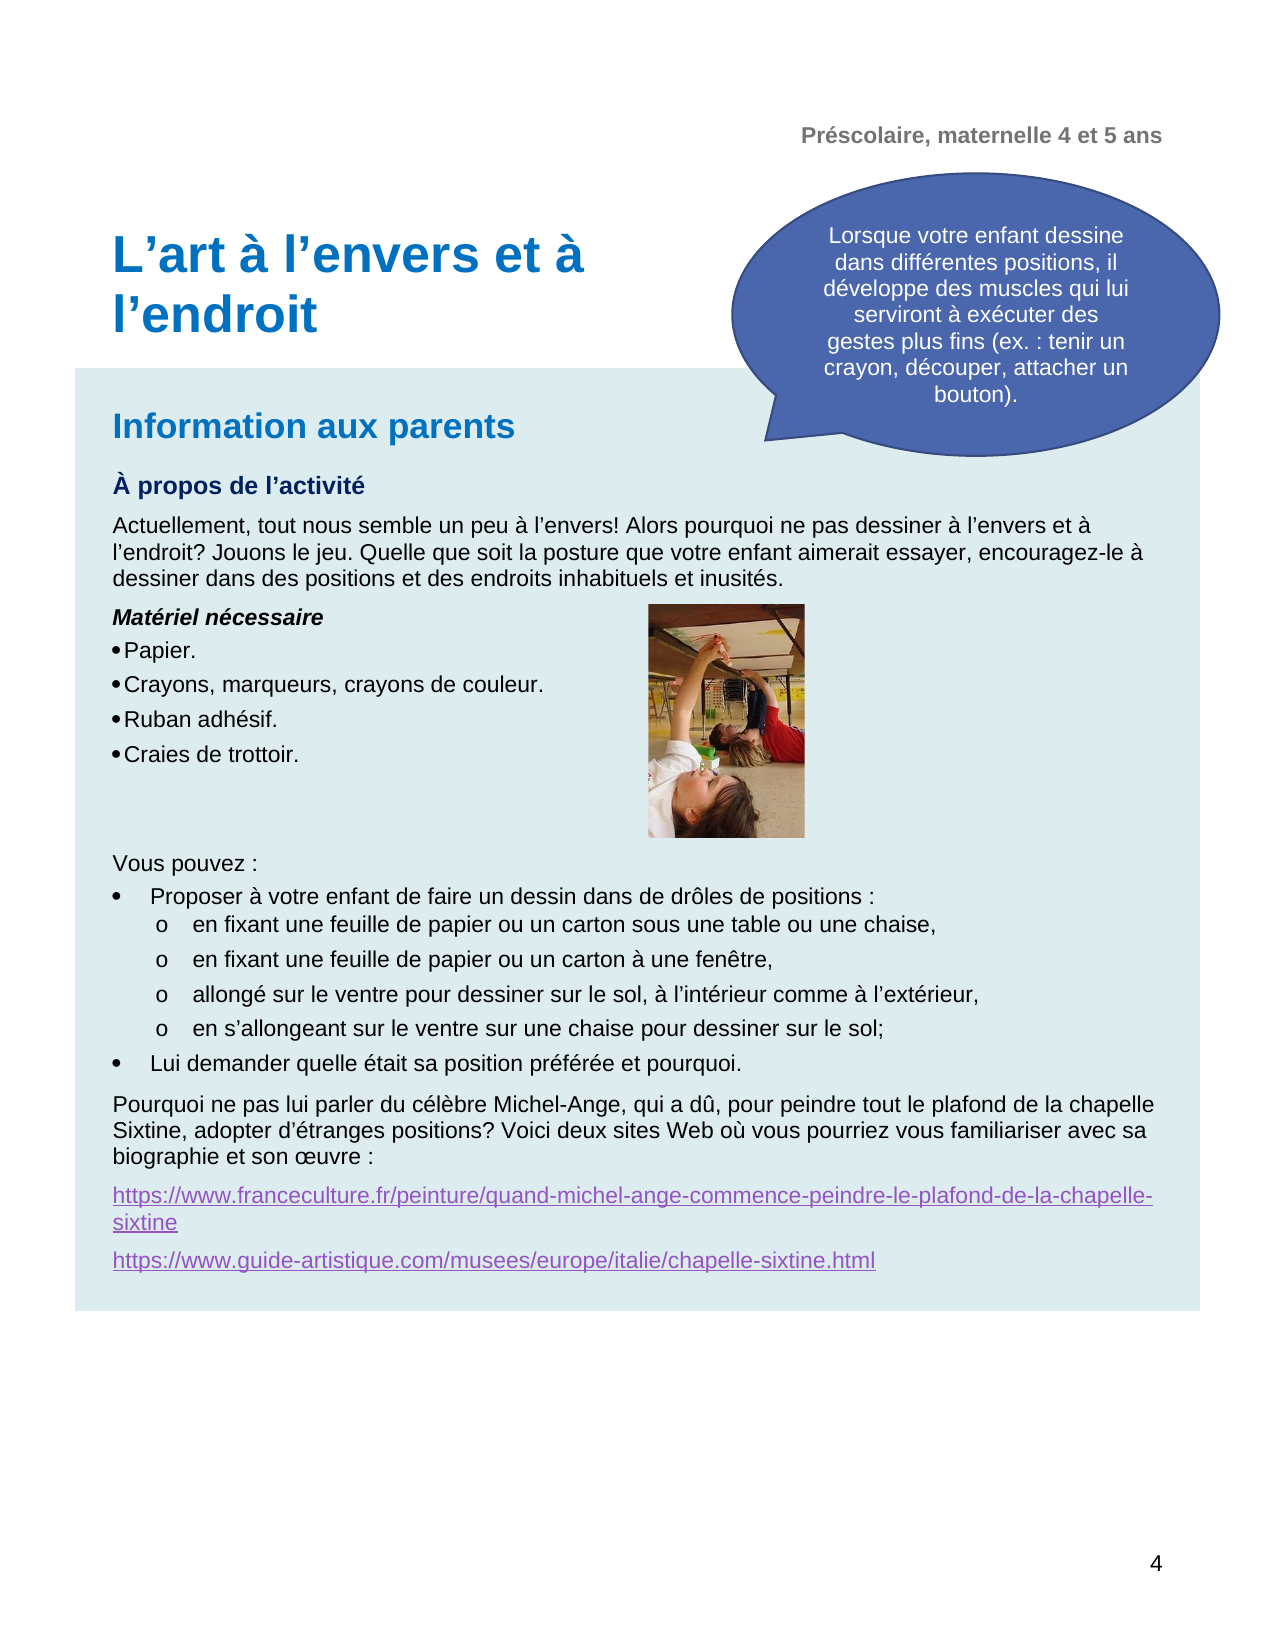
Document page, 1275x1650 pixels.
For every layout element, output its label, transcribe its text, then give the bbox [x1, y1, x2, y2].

text Préscolaire, maternelle 4 et 5 ans [112, 122, 1162, 148]
picture [648, 604, 805, 838]
table_header Information aux parents À propos de l’activité Actuellement, tout nous semble un peu à l’envers! Alors pourquoi ne pas dessiner à l’envers et à l’endroit? Jouons le jeu. Quelle que soit la posture que votre enfant aimerait essayer, encouragez-le à dessiner dans des positions et des endroits inhabituels et inusités. Vous pouvez : Proposer à votre enfant de faire un dessin dans de drôles de positions : en fixant une feuille de papier ou un carton sous une table ou une chaise, en fixant une feuille de papier ou un carton à une fenêtre, allongé sur le ventre pour dessiner sur le sol, à l’intérieur comme à l’extérieur, en s’allongeant sur le ventre sur une chaise pour dessiner sur le sol; Lui demander quelle était sa position préférée et pourquoi. Pourquoi ne pas lui parler du célèbre Michel-Ange, qui a dû, pour peindre tout le plafond de la chapelle Sixtine, adopter d’étranges positions? Voici deux sites Web où vous pourriez vous familiariser avec sa biographie et son œuvre : https://www.franceculture.fr/peinture/quand-michel-ange-commence-peindre-le-plafond-de-la-chapelle-sixtine https://www.guide-artistique.com/musees/europe/italie/chapelle-sixtine.html [75, 368, 1200, 1311]
text L’art à l’envers et à l’endroit [112, 223, 787, 343]
